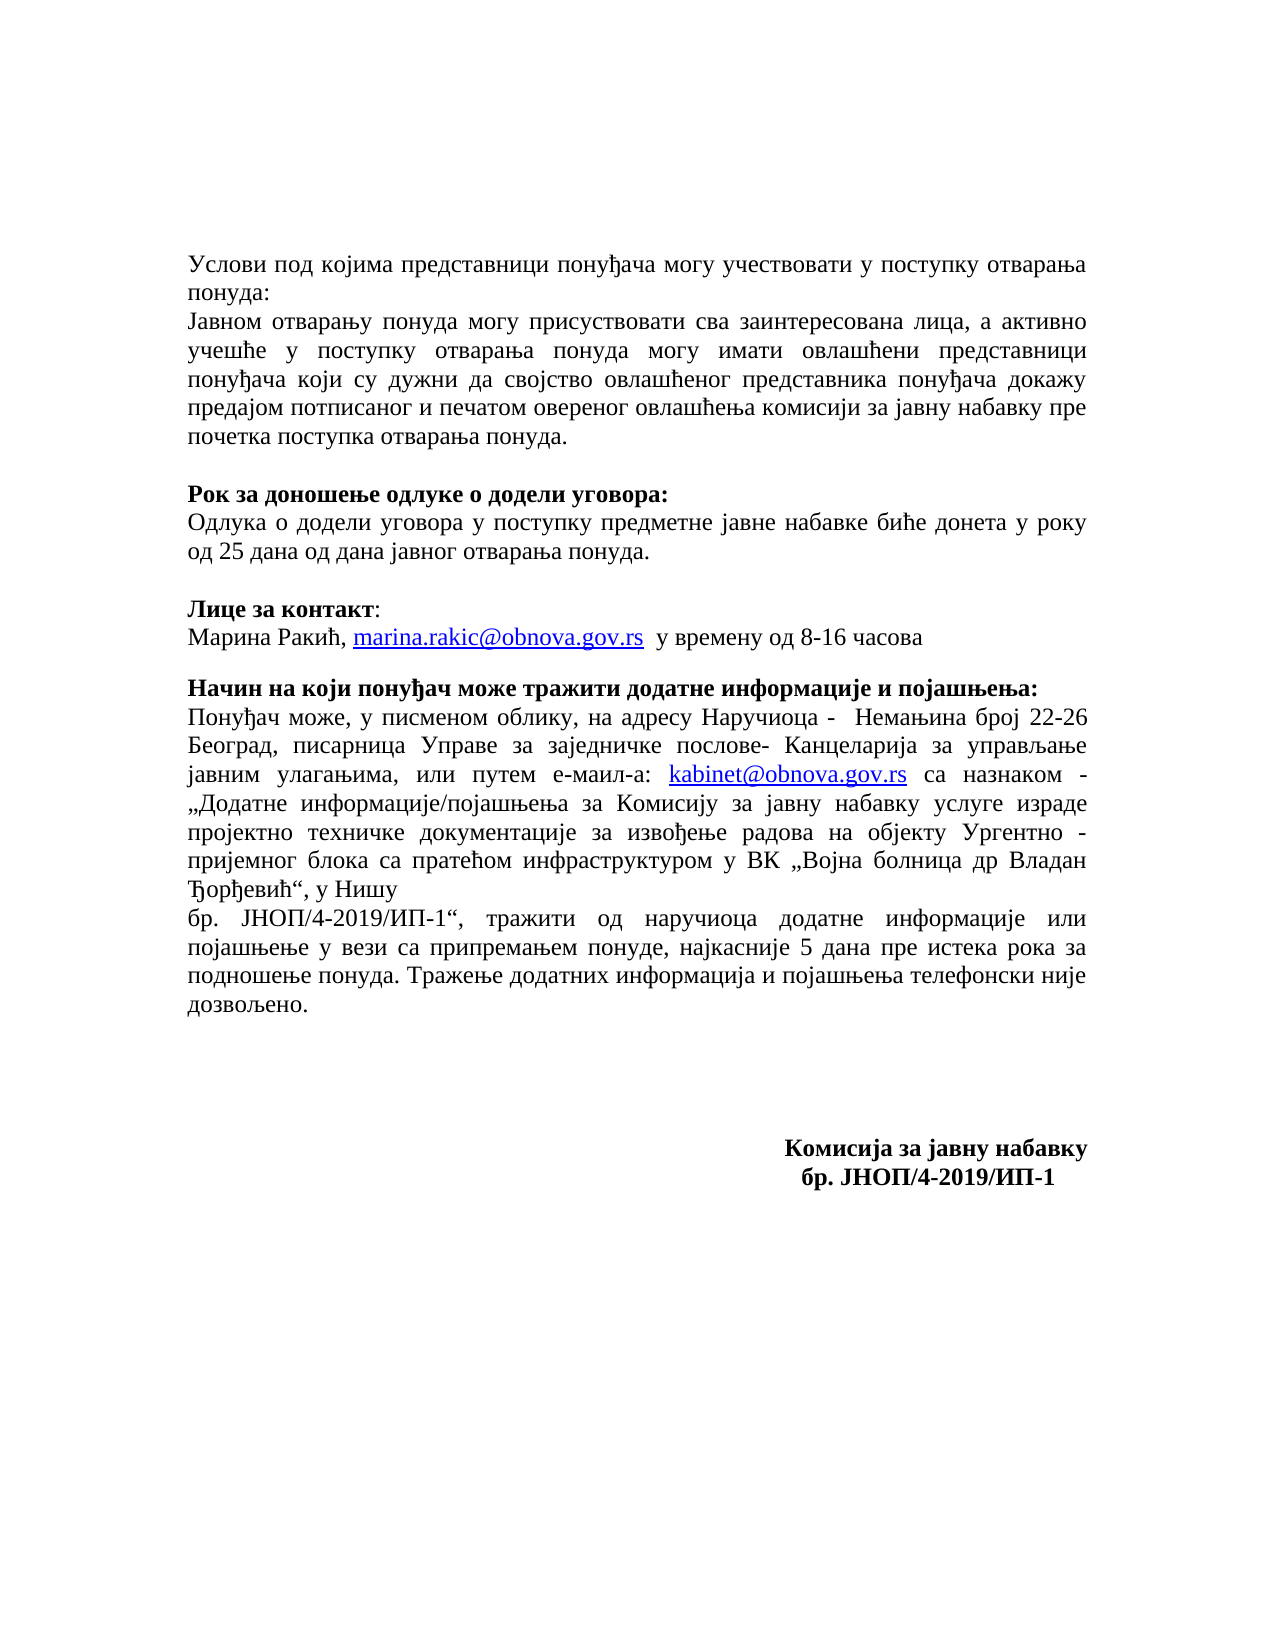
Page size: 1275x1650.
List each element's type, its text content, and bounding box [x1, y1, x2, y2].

text Марина Ракић, marina.rakic@obnova.gov.rs у времену од 8-16 часова [187, 622, 1087, 651]
text Одлука о додели уговора у поступку предметне јавне набавке биће донета у року од 25 дана од дана јавног отварања понуда. [187, 507, 1087, 565]
text Понуђач може, у писменом облику, на адресу Наручиоца - Немањина број 22-26 Београд, писарница Управе за заједничке послове- Канцеларија за управљање јавним улагањима, или путем е-маил-а: kabinet@obnova.gov.rs са назнаком - „Додатне информације/појашњења за Комисију за јавну набавку услуге израде пројектно техничке документације за извођење радова на објекту Ургентно -пријемног блока са пратећом инфраструктуром у ВК „Војна болница др Владан Ђорђевић“, у Нишу [187, 702, 1087, 903]
text Услови под којима представници понуђача могу учествовати у поступку отварања понуда: [187, 249, 1087, 306]
text бр. ЈНОП/4-2019/ИП-1“, тражити од наручиоца додатне информације или појашњење у вези са припремањем понуде, најкасније 5 дана пре истека рока за подношење понуда. Тражење додатних информација и појашњења телефонски није дозвољено. [187, 903, 1087, 1018]
text Комисија за јавну набавку [187, 1133, 1087, 1162]
text Лицe за контакт: [187, 594, 1087, 622]
text Јавном отварању понуда могу присуствовати сва заинтересована лица, а активно учешће у поступку отварања понуда могу имати овлашћени представници понуђача који су дужни да својство овлашћеног представника понуђача докажу предајом потписаног и печатом овереног овлашћења комисији за јавну набавку пре почетка поступка отварања понуда. [187, 306, 1087, 450]
text бр. ЈНОП/4-2019/ИП-1 [187, 1162, 1087, 1190]
text Начин на који понуђач може тражити додатне информације и појашњења: [187, 673, 1087, 702]
text Рок за доношење одлуке о додели уговора: [187, 479, 1087, 507]
